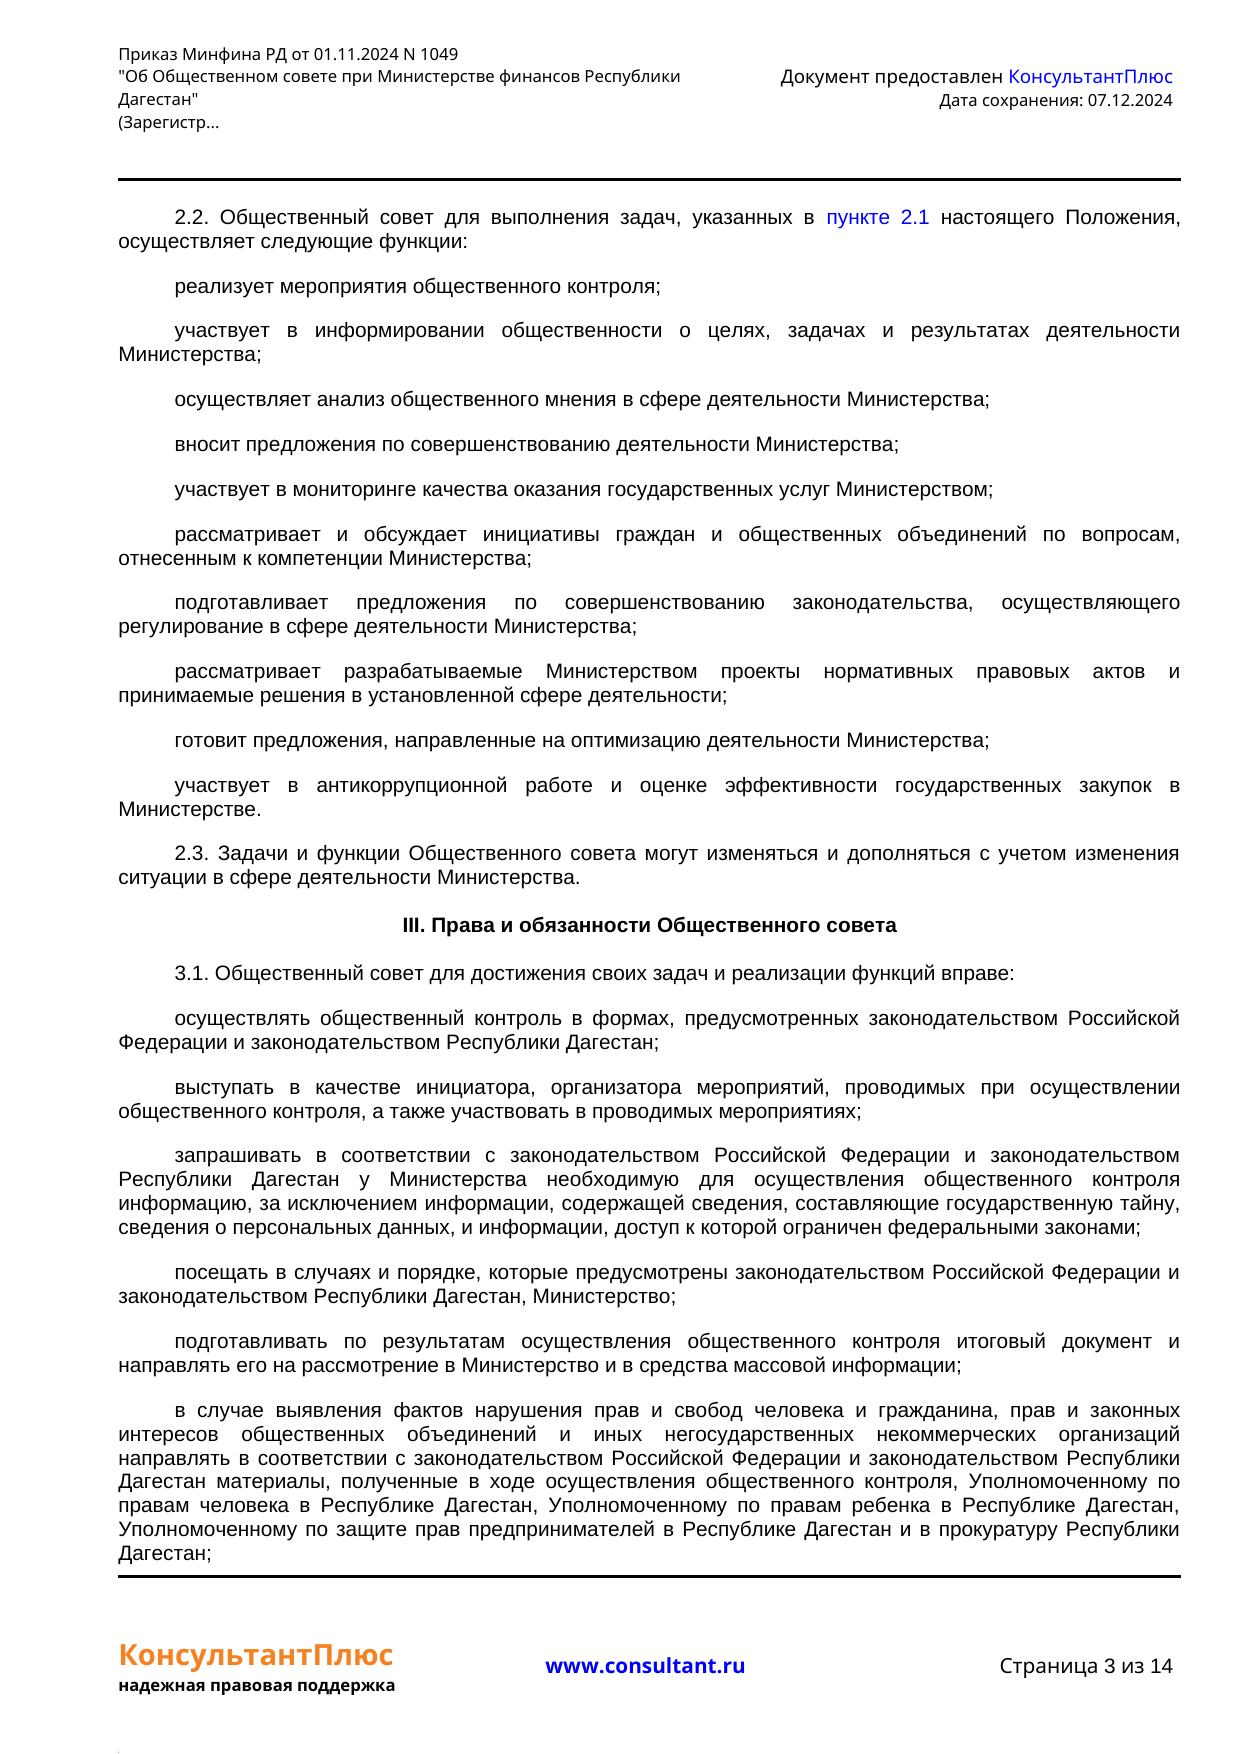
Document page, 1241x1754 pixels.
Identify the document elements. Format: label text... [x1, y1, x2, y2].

text участвует в антикоррупционной работе и оценке эффективности государственных закупок в Министерстве. [118, 772, 1181, 820]
text посещать в случаях и порядке, которые предусмотрены законодательством Российской Федерации и законодательством Республики Дагестан, Министерство; [118, 1260, 1181, 1308]
text в случае выявления фактов нарушения прав и свобод человека и гражданина, прав и законных интересов общественных объединений и иных негосударственных некоммерческих организаций направлять в соответствии с законодательством Российской Федерации и законодательством Республики Дагестан материалы, полученные в ходе осуществления общественного контроля, Уполномоченному по правам человека в Республике Дагестан, Уполномоченному по правам ребенка в Республике Дагестан, Уполномоченному по защите прав предпринимателей в Республике Дагестан и в прокуратуру Республики Дагестан; [118, 1397, 1181, 1565]
title III. Права и обязанности Общественного совета [118, 913, 1181, 937]
text подготавливает предложения по совершенствованию законодательства, осуществляющего регулирование в сфере деятельности Министерства; [118, 590, 1181, 638]
text 3.1. Общественный совет для достижения своих задач и реализации функций вправе: [118, 961, 1181, 985]
text готовит предложения, направленные на оптимизацию деятельности Министерства; [118, 728, 1181, 752]
text выступать в качестве инициатора, организатора мероприятий, проводимых при осуществлении общественного контроля, а также участвовать в проводимых мероприятиях; [118, 1074, 1181, 1122]
text 2.3. Задачи и функции Общественного совета могут изменяться и дополняться с учетом изменения ситуации в сфере деятельности Министерства. [118, 841, 1181, 889]
text осуществляет анализ общественного мнения в сфере деятельности Министерства; [118, 387, 1181, 411]
text рассматривает разрабатываемые Министерством проекты нормативных правовых актов и принимаемые решения в установленной сфере деятельности; [118, 659, 1181, 707]
text участвует в информировании общественности о целях, задачах и результатах деятельности Министерства; [118, 318, 1181, 366]
text реализует мероприятия общественного контроля; [118, 273, 1181, 297]
text участвует в мониторинге качества оказания государственных услуг Министерством; [118, 477, 1181, 501]
text запрашивать в соответствии с законодательством Российской Федерации и законодательством Республики Дагестан у Министерства необходимую для осуществления общественного контроля информацию, за исключением информации, содержащей сведения, составляющие государственную тайну, сведения о персональных данных, и информации, доступ к которой ограничен федеральными законами; [118, 1143, 1181, 1239]
text вносит предложения по совершенствованию деятельности Министерства; [118, 432, 1181, 456]
text рассматривает и обсуждает инициативы граждан и общественных объединений по вопросам, отнесенным к компетенции Министерства; [118, 521, 1181, 569]
text осуществлять общественный контроль в формах, предусмотренных законодательством Российской Федерации и законодательством Республики Дагестан; [118, 1006, 1181, 1054]
text подготавливать по результатам осуществления общественного контроля итоговый документ и направлять его на рассмотрение в Министерство и в средства массовой информации; [118, 1329, 1181, 1377]
text 2.2. Общественный совет для выполнения задач, указанных в пункте 2.1 настоящего Положения, осуществляет следующие функции: [118, 205, 1181, 253]
